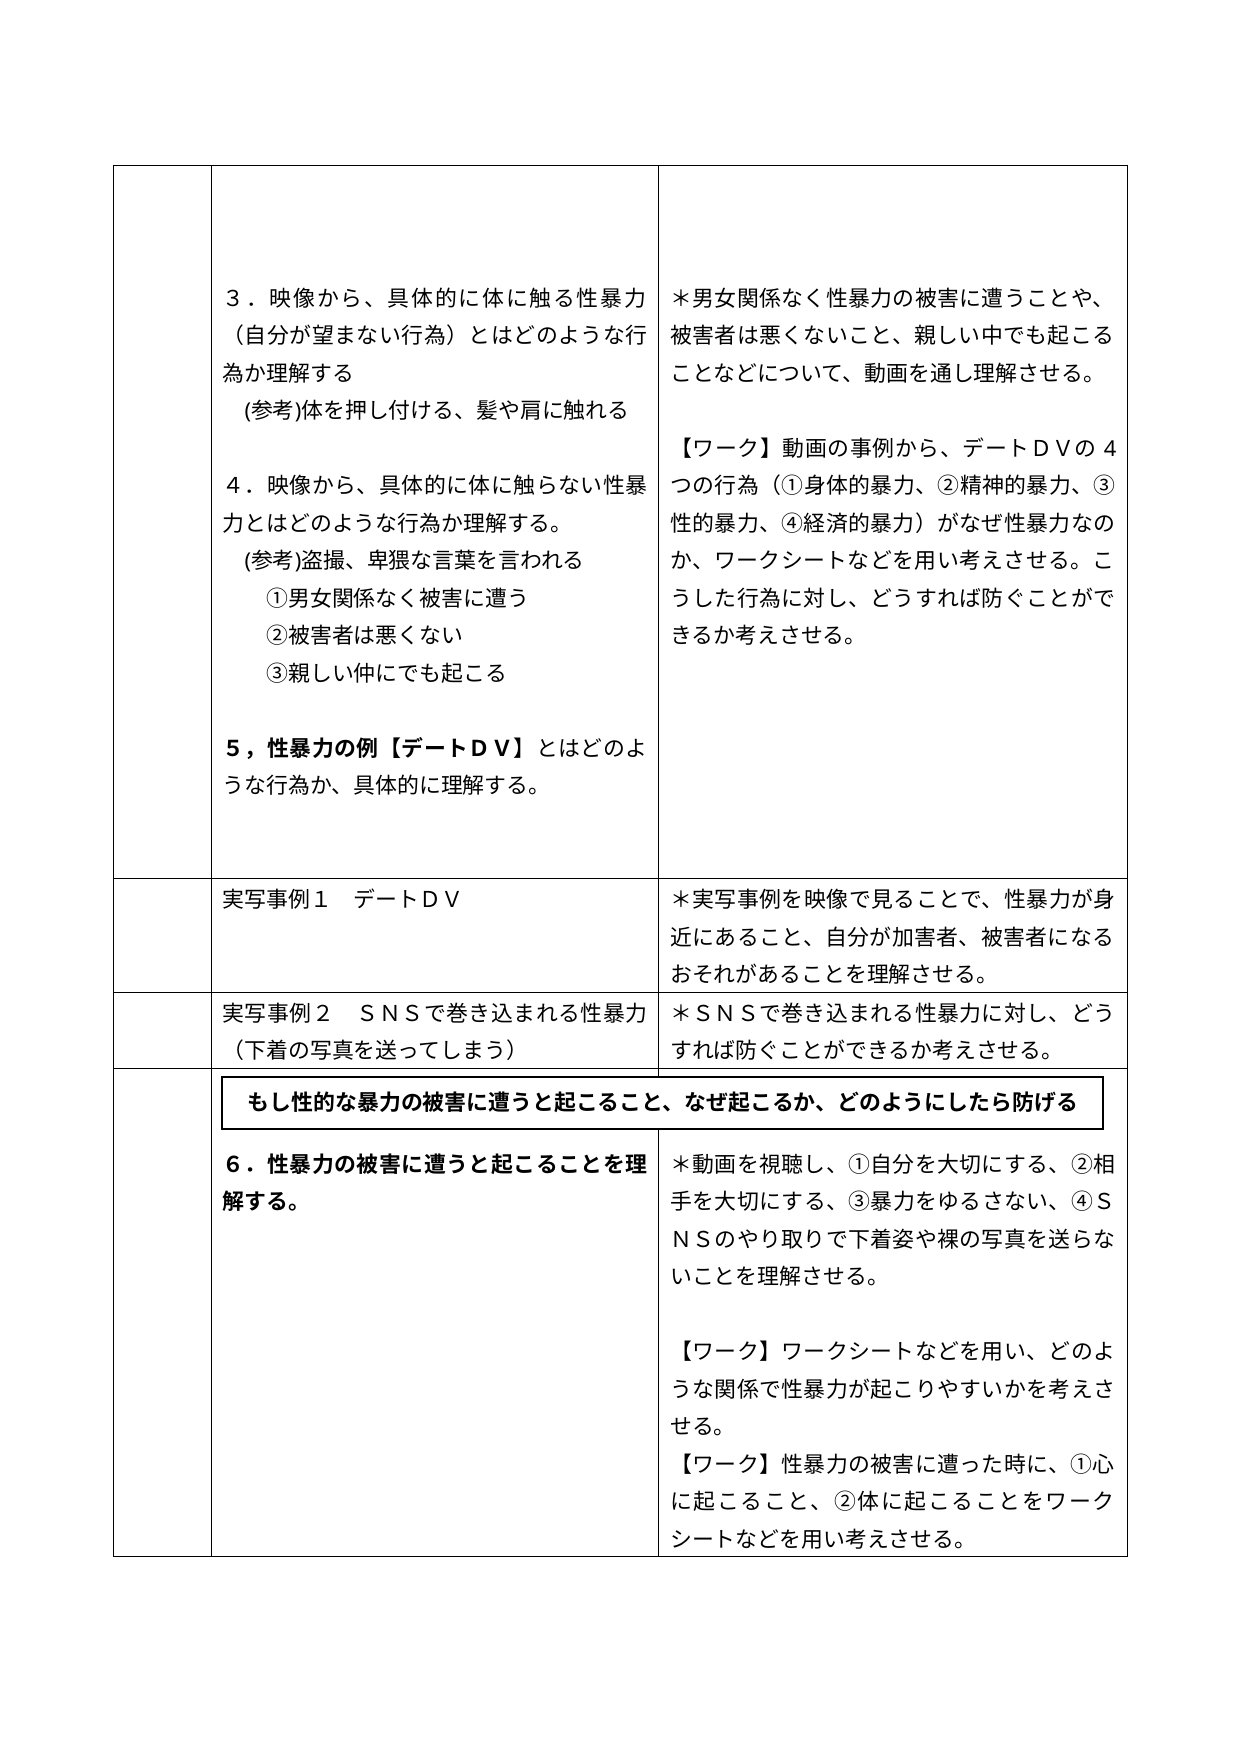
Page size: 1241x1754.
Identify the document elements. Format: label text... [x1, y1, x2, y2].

table_cell ＊男女関係なく性暴力の被害に遭うことや、被害者は悪くないこと、親しい中でも起こることなどについて、動画を通し理解させる。 【ワーク】動画の事例から、デートＤＶの4つの行為（①身体的暴力、②精神的暴力、③性的暴力、④経済的暴力）がなぜ性暴力なのか、ワークシートなどを用い考えさせる。こうした行為に対し、どうすれば防ぐことができるか考えさせる。 [659, 166, 1127, 878]
table_cell 実写事例２ ＳＮＳで巻き込まれる性暴力（下着の写真を送ってしまう） [212, 993, 658, 1068]
table_cell 実写事例１ デートＤＶ [212, 879, 658, 992]
table_cell ＊実写事例を映像で見ることで、性暴力が身近にあること、自分が加害者、被害者になるおそれがあることを理解させる。 [659, 879, 1127, 992]
table_cell [114, 879, 211, 992]
table_cell ＊ＳＮＳで巻き込まれる性暴力に対し、どうすれば防ぐことができるか考えさせる。 [659, 993, 1127, 1068]
table_cell [114, 166, 211, 878]
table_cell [659, 1069, 1127, 1556]
table_cell [114, 1069, 211, 1556]
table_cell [212, 1069, 658, 1556]
table_cell [114, 993, 211, 1068]
table_cell ３．映像から、具体的に体に触る性暴力（自分が望まない行為）とはどのような行為か理解する (参考)体を押し付ける、髪や肩に触れる ４．映像から、具体的に体に触らない性暴力とはどのような行為か理解する。 (参考)盗撮、卑猥な言葉を言われる ➀男女関係なく被害に遭う ②被害者は悪くない ③親しい仲にでも起こる ５，性暴力の例【デートＤＶ】とはどのような行為か、具体的に理解する。 [212, 166, 658, 878]
